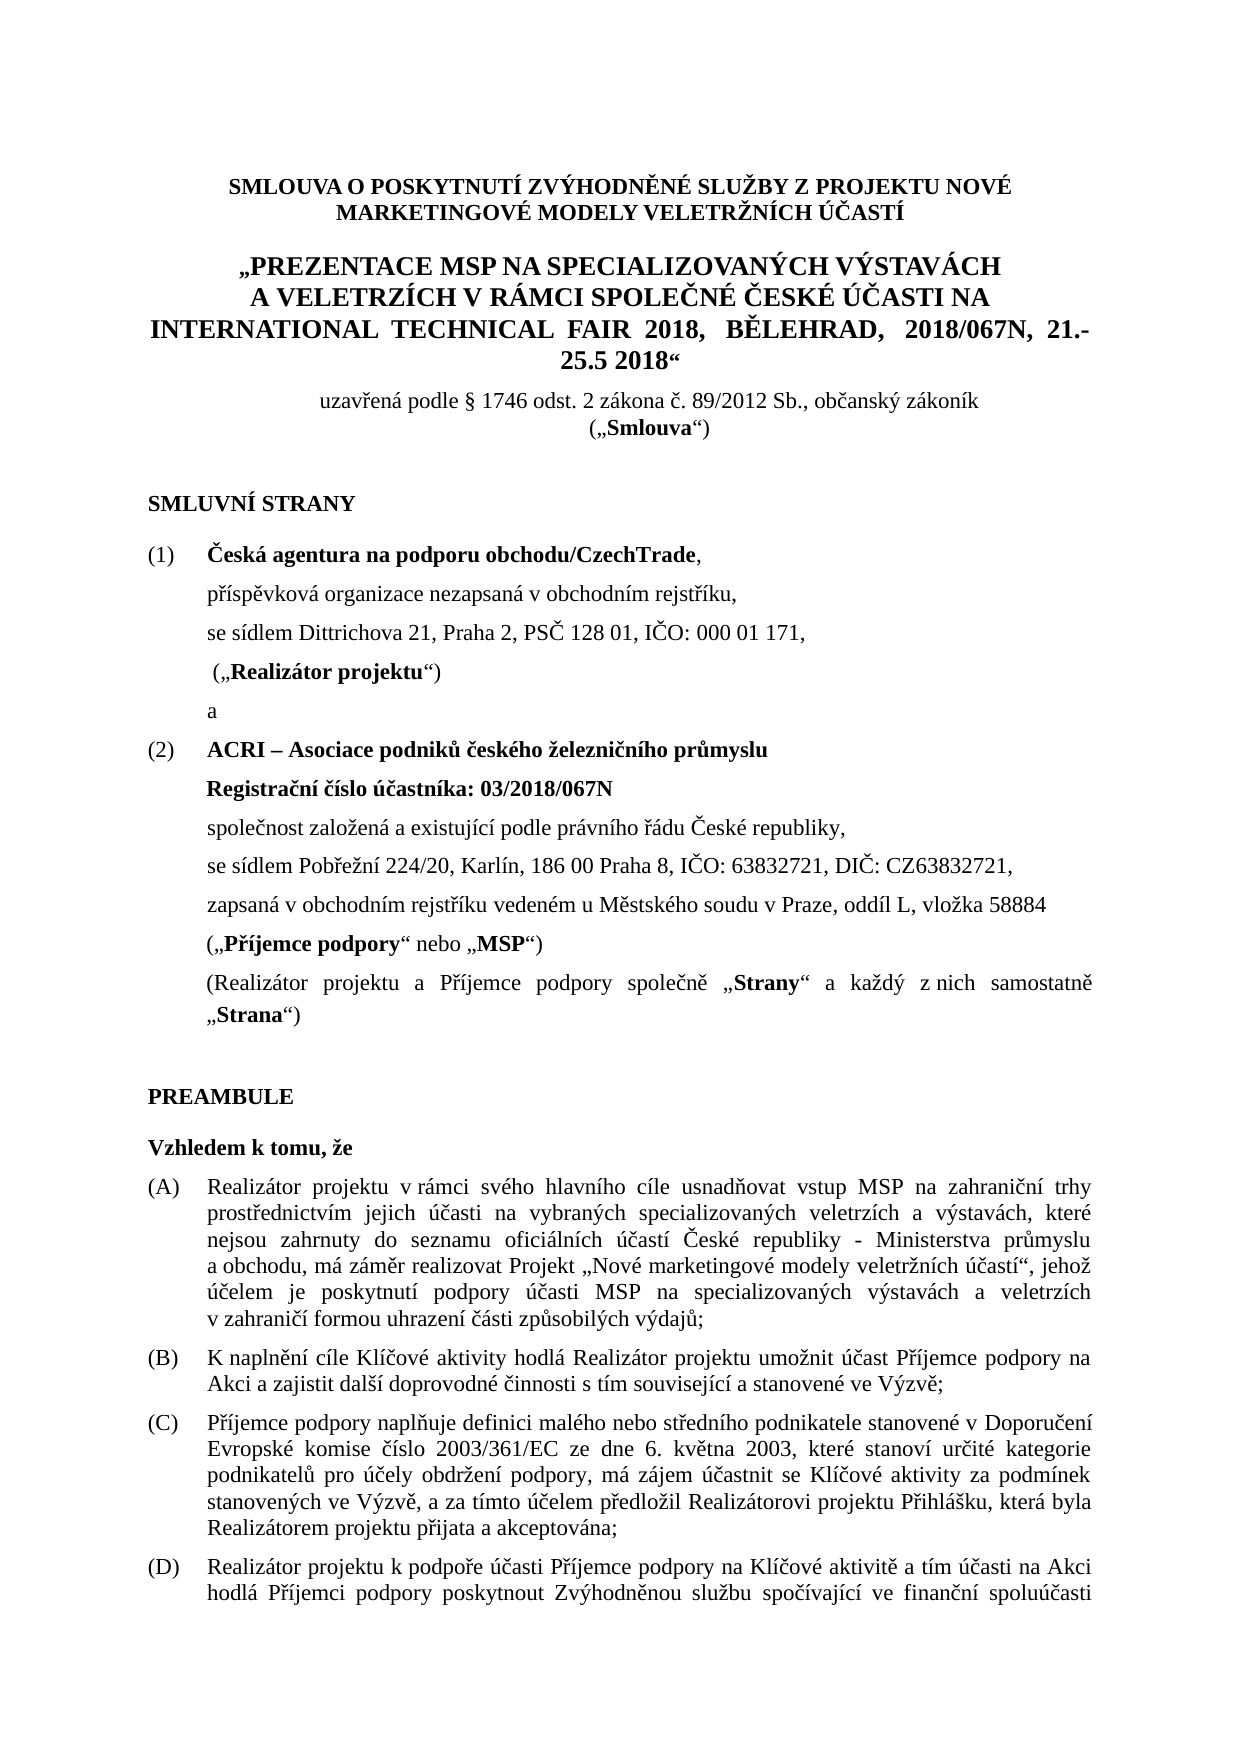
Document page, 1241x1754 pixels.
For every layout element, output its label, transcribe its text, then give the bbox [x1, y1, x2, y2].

text K naplnění cíle Klíčové aktivity hodlá Realizátor projektu umožnit účast Příjemce podpory na Akci a zajistit další doprovodné činnosti s tím související a stanovené ve Výzvě; [148, 1343, 1092, 1396]
text uzavřená podle § 1746 odst. 2 zákona č. 89/2012 Sb., občanský zákoník („Smlouva“) [206, 387, 1092, 440]
title SMLOUVA O poskytnutí zvýhodněné služby z projektu Nové marketingové modely veletržních účastí [148, 173, 1092, 225]
text a [207, 697, 1092, 723]
list Česká agentura na podporu obchodu/CzechTrade, [148, 542, 1092, 568]
text zapsaná v obchodním rejstříku vedeném u Městského soudu v Praze, oddíl L, vložka 58884 [207, 891, 1092, 918]
list ACRI – Asociace podniků českého železničního průmyslu [148, 736, 1092, 762]
text se sídlem Dittrichova 21, Praha 2, PSČ 128 01, IČO: 000 01 171, [207, 619, 1092, 646]
text Příjemce podpory naplňuje definici malého nebo středního podnikatele stanovené v Doporučení Evropské komise číslo 2003/361/EC ze dne 6. května 2003, které stanoví určité kategorie podnikatelů pro účely obdržení podpory, má zájem účastnit se Klíčové aktivity za podmínek stanovených ve Výzvě, a za tímto účelem předložil Realizátorovi projektu Přihlášku, která byla Realizátorem projektu přijata a akceptována; [148, 1409, 1092, 1541]
text se sídlem Pobřežní 224/20, Karlín, 186 00 Praha 8, IČO: 63832721, DIČ: CZ63832721, [207, 852, 1092, 879]
title „Prezentace MSP na specializovaných výstavách a veletrzích v rámci společné české účasti na INTERNATIONAL TECHNICAL FAIR 2018, BĚLEHRAD, 2018/067N, 21.-25.5 2018“ [148, 250, 1092, 375]
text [148, 1553, 1092, 1606]
text (Realizátor projektu a Příjemce podpory společně „Strany“ a každý z nich samostatně „Strana“) [206, 969, 1092, 1027]
text společnost založená a existující podle právního řádu České republiky, [207, 813, 1092, 840]
text Preambule [148, 1083, 1092, 1109]
text Realizátor projektu v rámci svého hlavního cíle usnadňovat vstup MSP na zahraniční trhy prostřednictvím jejich účasti na vybraných specializovaných veletrzích a výstavách, které nejsou zahrnuty do seznamu oficiálních účastí České republiky - Ministerstva průmyslu a obchodu, má záměr realizovat Projekt „Nové marketingové modely veletržních účastí“, jehož účelem je poskytnutí podpory účasti MSP na specializovaných výstavách a veletrzích v zahraničí formou uhrazení části způsobilých výdajů; [148, 1173, 1092, 1331]
text příspěvková organizace nezapsaná v obchodním rejstříku, [207, 580, 1092, 607]
text („Realizátor projektu“) [207, 658, 1092, 684]
text Smluvní strany [148, 490, 1092, 517]
text Registrační číslo účastníka: 03/2018/067N [148, 775, 1092, 801]
text („Příjemce podpory“ nebo „MSP“) [206, 930, 1092, 956]
text Vzhledem k tomu, že [148, 1134, 1092, 1160]
